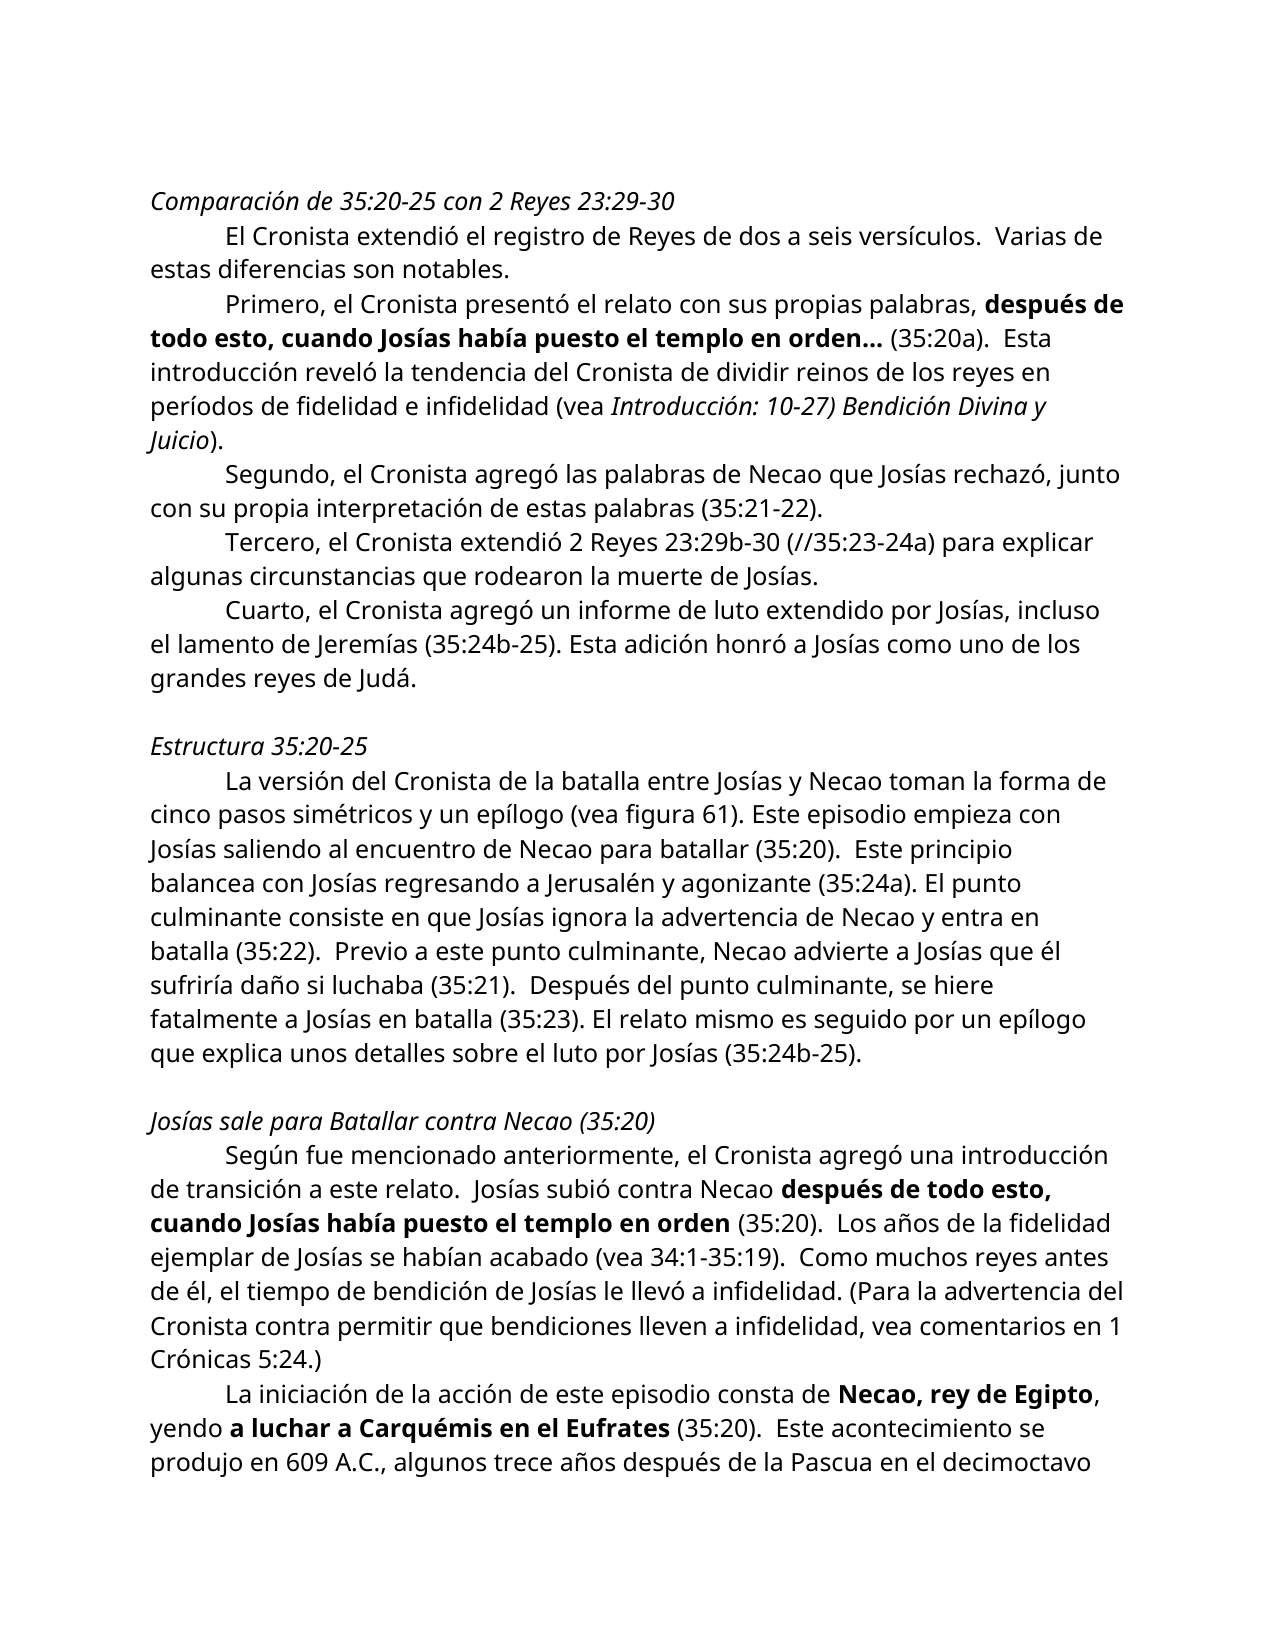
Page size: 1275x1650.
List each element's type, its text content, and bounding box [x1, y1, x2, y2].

text Comparación de 35:20-25 con 2 Reyes 23:29-30 [150, 184, 1125, 218]
text El Cronista extendió el registro de Reyes de dos a seis versículos. Varias de estas diferencias son notables. [150, 218, 1125, 286]
text Estructura 35:20-25 [150, 729, 1125, 763]
text Tercero, el Cronista extendió 2 Reyes 23:29b-30 (//35:23-24a) para explicar algunas circunstancias que rodearon la muerte de Josías. [150, 525, 1125, 593]
text Josías sale para Batallar contra Necao (35:20) [150, 1104, 1125, 1138]
text Según fue mencionado anteriormente, el Cronista agregó una introducción de transición a este relato. Josías subió contra Necao después de todo esto, cuando Josías había puesto el templo en orden (35:20). Los años de la fidelidad ejemplar de Josías se habían acabado (vea 34:1-35:19). Como muchos reyes antes de él, el tiempo de bendición de Josías le llevó a infidelidad. (Para la advertencia del Cronista contra permitir que bendiciones lleven a infidelidad, vea comentarios en 1 Crónicas 5:24.) [150, 1138, 1125, 1376]
text La versión del Cronista de la batalla entre Josías y Necao toman la forma de cinco pasos simétricos y un epílogo (vea figura 61). Este episodio empieza con Josías saliendo al encuentro de Necao para batallar (35:20). Este principio balancea con Josías regresando a Jerusalén y agonizante (35:24a). El punto culminante consiste en que Josías ignora la advertencia de Necao y entra en batalla (35:22). Previo a este punto culminante, Necao advierte a Josías que él sufriría daño si luchaba (35:21). Después del punto culminante, se hiere fatalmente a Josías en batalla (35:23). El relato mismo es seguido por un epílogo que explica unos detalles sobre el luto por Josías (35:24b-25). [150, 763, 1125, 1070]
text Cuarto, el Cronista agregó un informe de luto extendido por Josías, incluso el lamento de Jeremías (35:24b-25). Esta adición honró a Josías como uno de los grandes reyes de Judá. [150, 593, 1125, 695]
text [150, 1376, 1125, 1478]
text Primero, el Cronista presentó el relato con sus propias palabras, después de todo esto, cuando Josías había puesto el templo en orden... (35:20a). Esta introducción reveló la tendencia del Cronista de dividir reinos de los reyes en períodos de fidelidad e infidelidad (vea Introducción: 10-27) Bendición Divina y Juicio). [150, 286, 1125, 457]
text Segundo, el Cronista agregó las palabras de Necao que Josías rechazó, junto con su propia interpretación de estas palabras (35:21-22). [150, 457, 1125, 525]
